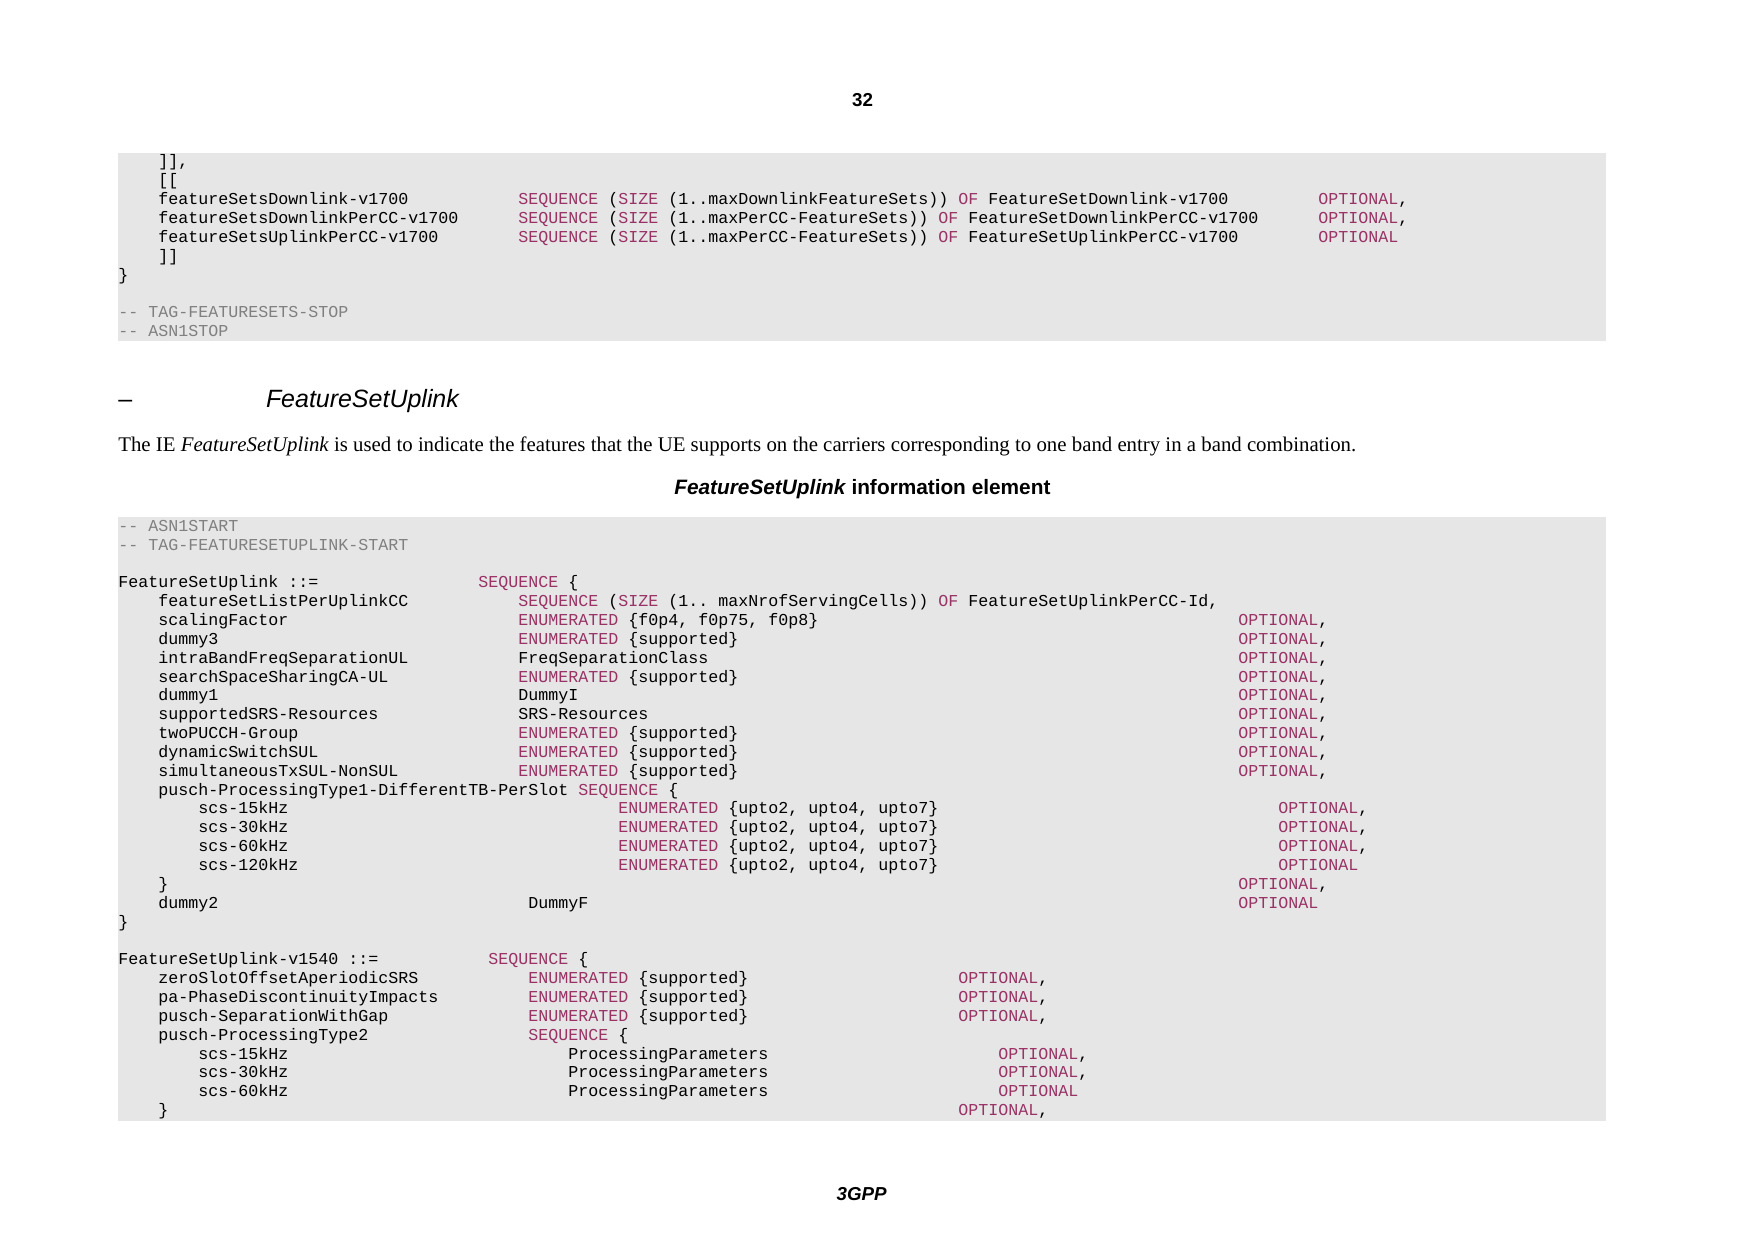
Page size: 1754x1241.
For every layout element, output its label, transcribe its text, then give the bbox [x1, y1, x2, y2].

text ]] [118, 247, 1606, 266]
text -- TAG-FEATURESETUPLINK-START [118, 536, 1606, 555]
text – FeatureSetUplink [118, 384, 1606, 413]
text -- ASN1START [118, 517, 1606, 536]
text featureSetsDownlinkPerCC-v1700 SEQUENCE (SIZE (1..maxPerCC-FeatureSets)) OF FeatureSetDownlinkPerCC-v1700 OPTIONAL, [118, 209, 1606, 228]
text scs-60kHz ENUMERATED {upto2, upto4, upto7} OPTIONAL, [118, 838, 1606, 857]
text scalingFactor ENUMERATED {f0p4, f0p75, f0p8} OPTIONAL, [118, 612, 1606, 630]
text featureSetsUplinkPerCC-v1700 SEQUENCE (SIZE (1..maxPerCC-FeatureSets)) OF FeatureSetUplinkPerCC-v1700 OPTIONAL [118, 228, 1606, 247]
text -- ASN1STOP [118, 323, 1606, 341]
text FeatureSetUplink-v1540 ::= SEQUENCE { [118, 951, 1606, 970]
text pusch-ProcessingType1-DifferentTB-PerSlot SEQUENCE { [118, 781, 1606, 800]
text scs-15kHz ProcessingParameters OPTIONAL, [118, 1045, 1606, 1064]
text } OPTIONAL, [118, 876, 1606, 894]
text The IE FeatureSetUplink is used to indicate the features that the UE supports on the carriers corresponding to one band entry in a band combination. [118, 432, 1606, 456]
text zeroSlotOffsetAperiodicSRS ENUMERATED {supported} OPTIONAL, [118, 970, 1606, 989]
text searchSpaceSharingCA-UL ENUMERATED {supported} OPTIONAL, [118, 668, 1606, 687]
text ]], [118, 153, 1606, 172]
text scs-30kHz ProcessingParameters OPTIONAL, [118, 1064, 1606, 1083]
text [[ [118, 172, 1606, 191]
text } OPTIONAL, [118, 1102, 1606, 1121]
text dummy1 DummyI OPTIONAL, [118, 687, 1606, 706]
text scs-30kHz ENUMERATED {upto2, upto4, upto7} OPTIONAL, [118, 819, 1606, 838]
text intraBandFreqSeparationUL FreqSeparationClass OPTIONAL, [118, 649, 1606, 668]
text scs-120kHz ENUMERATED {upto2, upto4, upto7} OPTIONAL [118, 857, 1606, 876]
text simultaneousTxSUL-NonSUL ENUMERATED {supported} OPTIONAL, [118, 762, 1606, 781]
text FeatureSetUplink ::= SEQUENCE { [118, 574, 1606, 593]
text scs-60kHz ProcessingParameters OPTIONAL [118, 1083, 1606, 1102]
text } [118, 913, 1606, 932]
text featureSetsDownlink-v1700 SEQUENCE (SIZE (1..maxDownlinkFeatureSets)) OF FeatureSetDownlink-v1700 OPTIONAL, [118, 191, 1606, 209]
text supportedSRS-Resources SRS-Resources OPTIONAL, [118, 706, 1606, 725]
text featureSetListPerUplinkCC SEQUENCE (SIZE (1.. maxNrofServingCells)) OF FeatureSetUplinkPerCC-Id, [118, 593, 1606, 612]
text } [118, 266, 1606, 285]
text scs-15kHz ENUMERATED {upto2, upto4, upto7} OPTIONAL, [118, 800, 1606, 819]
text dummy2 DummyF OPTIONAL [118, 894, 1606, 913]
text FeatureSetUplink information element [118, 474, 1606, 498]
text twoPUCCH-Group ENUMERATED {supported} OPTIONAL, [118, 725, 1606, 743]
text dummy3 ENUMERATED {supported} OPTIONAL, [118, 630, 1606, 649]
text pa-PhaseDiscontinuityImpacts ENUMERATED {supported} OPTIONAL, [118, 989, 1606, 1007]
text dynamicSwitchSUL ENUMERATED {supported} OPTIONAL, [118, 743, 1606, 762]
text pusch-ProcessingType2 SEQUENCE { [118, 1026, 1606, 1045]
text pusch-SeparationWithGap ENUMERATED {supported} OPTIONAL, [118, 1007, 1606, 1026]
text -- TAG-FEATURESETS-STOP [118, 304, 1606, 323]
